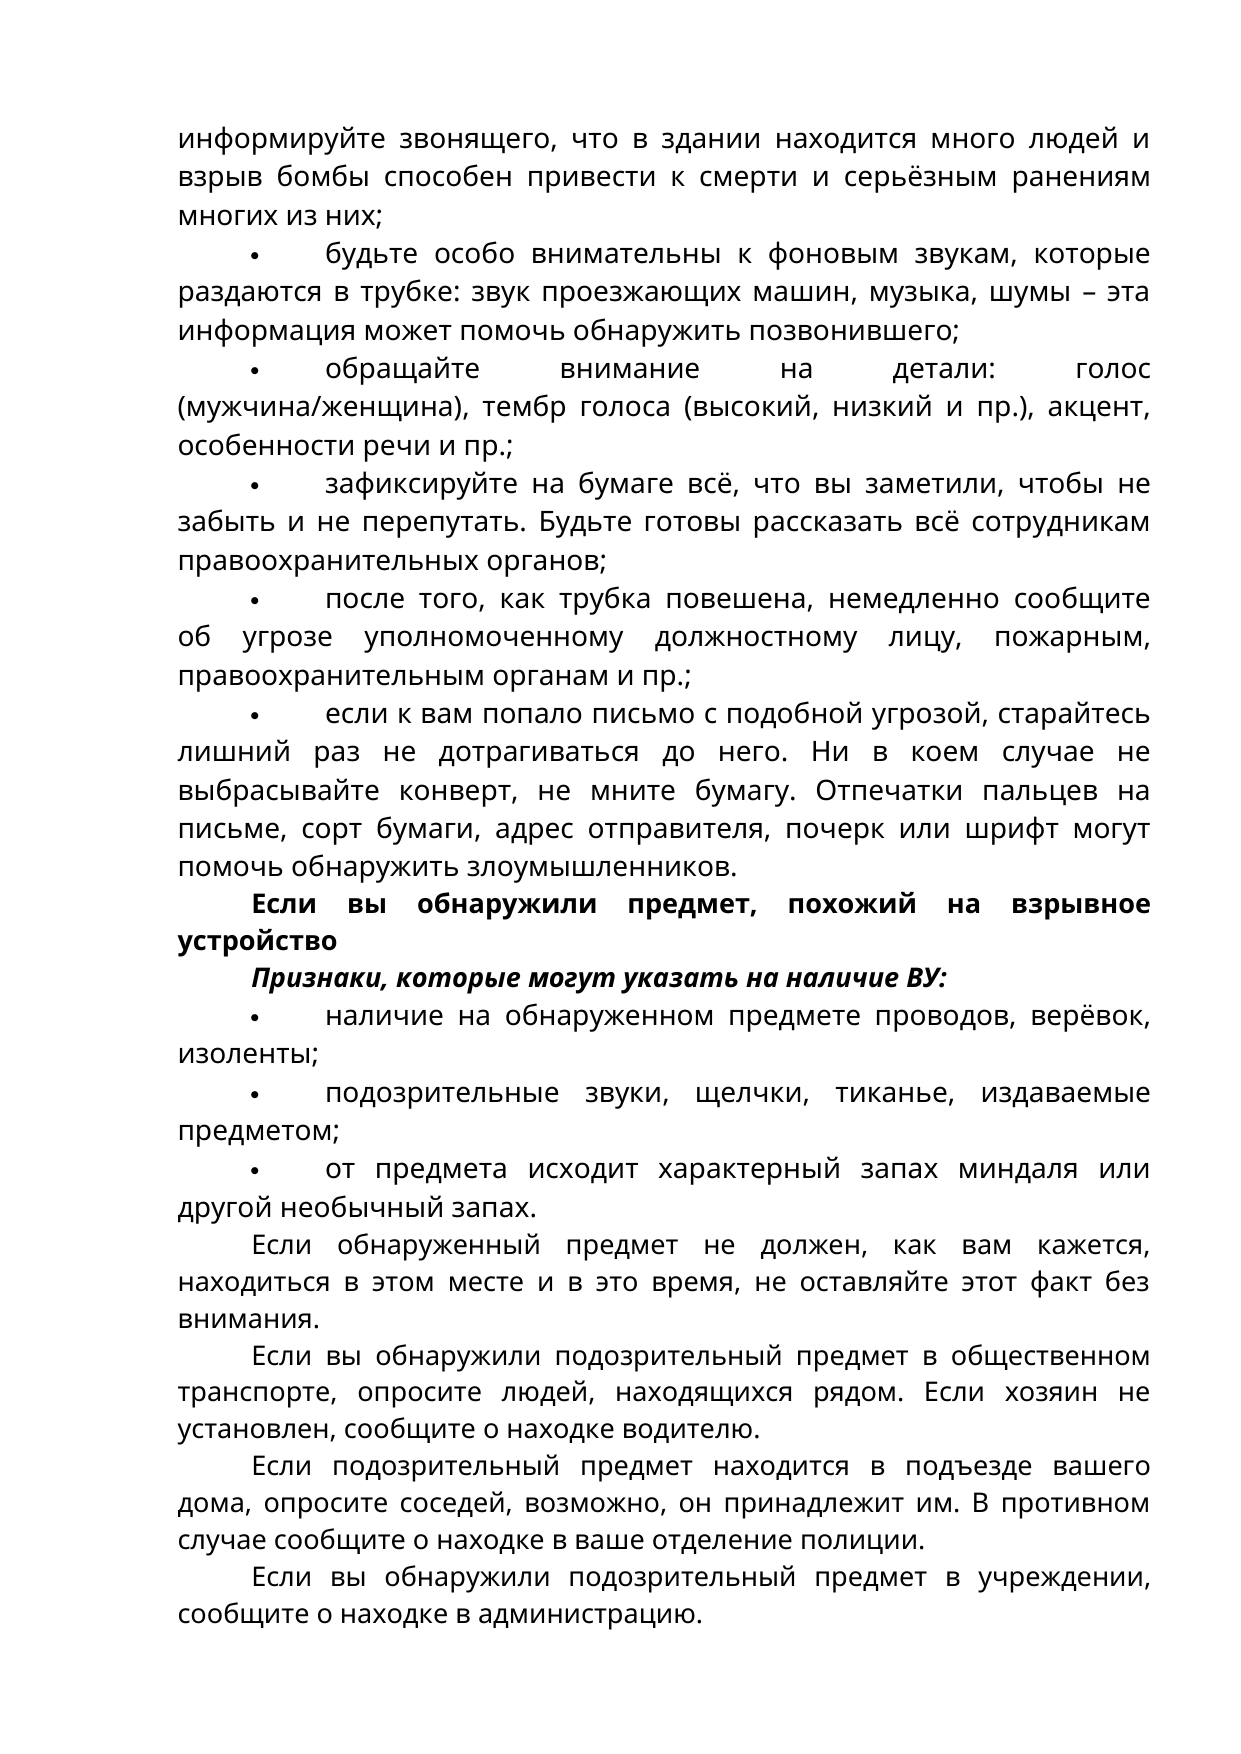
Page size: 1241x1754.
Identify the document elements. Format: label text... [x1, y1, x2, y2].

list если к вам попало письмо с подобной угрозой, старайтесь лишний раз не дотрагиваться до него. Ни в коем случае не выбрасывайте конверт, не мните бумагу. Отпечатки пальцев на письме, сорт бумаги, адрес отправителя, почерк или шрифт могут помочь обнаружить злоумышленников. [177, 693, 1152, 885]
text Если вы обнаружили подозрительный предмет в учреждении, сообщите о находке в администрацию. [177, 1557, 1152, 1631]
list подозрительные звуки, щелчки, тиканье, издаваемые предметом; [177, 1072, 1152, 1149]
list обращайте внимание на детали: голос (мужчина/женщина), тембр голоса (высокий, низкий и пр.), акцент, особенности речи и пр.; [177, 348, 1152, 463]
text Если вы обнаружили подозрительный предмет в общественном транспорте, опросите людей, находящихся рядом. Если хозяин не установлен, сообщите о находке водителю. [177, 1336, 1152, 1447]
list наличие на обнаруженном предмете проводов, верёвок, изоленты; [177, 995, 1152, 1072]
list после того, как трубка повешена, немедленно сообщите об угрозе уполномоченному должностному лицу, пожарным, правоохранительным органам и пр.; [177, 578, 1152, 693]
text Если обнаруженный предмет не должен, как вам кажется, находиться в этом месте и в это время, не оставляйте этот факт без внимания. [177, 1225, 1152, 1336]
list будьте особо внимательны к фоновым звукам, которые раздаются в трубке: звук проезжающих машин, музыка, шумы – эта информация может помочь обнаружить позвонившего; [177, 233, 1152, 348]
text Если подозрительный предмет находится в подъезде вашего дома, опросите соседей, возможно, он принадлежит им. В противном случае сообщите о находке в ваше отделение полиции. [177, 1447, 1152, 1557]
text Если вы обнаружили предмет, похожий на взрывное устройство [177, 885, 1152, 958]
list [177, 118, 1152, 233]
list зафиксируйте на бумаге всё, что вы заметили, чтобы не забыть и не перепутать. Будьте готовы рассказать всё сотрудникам правоохранительных органов; [177, 463, 1152, 578]
text Признаки, которые могут указать на наличие ВУ: [177, 958, 1152, 995]
list от предмета исходит характерный запах миндаля или другой необычный запах. [177, 1149, 1152, 1225]
